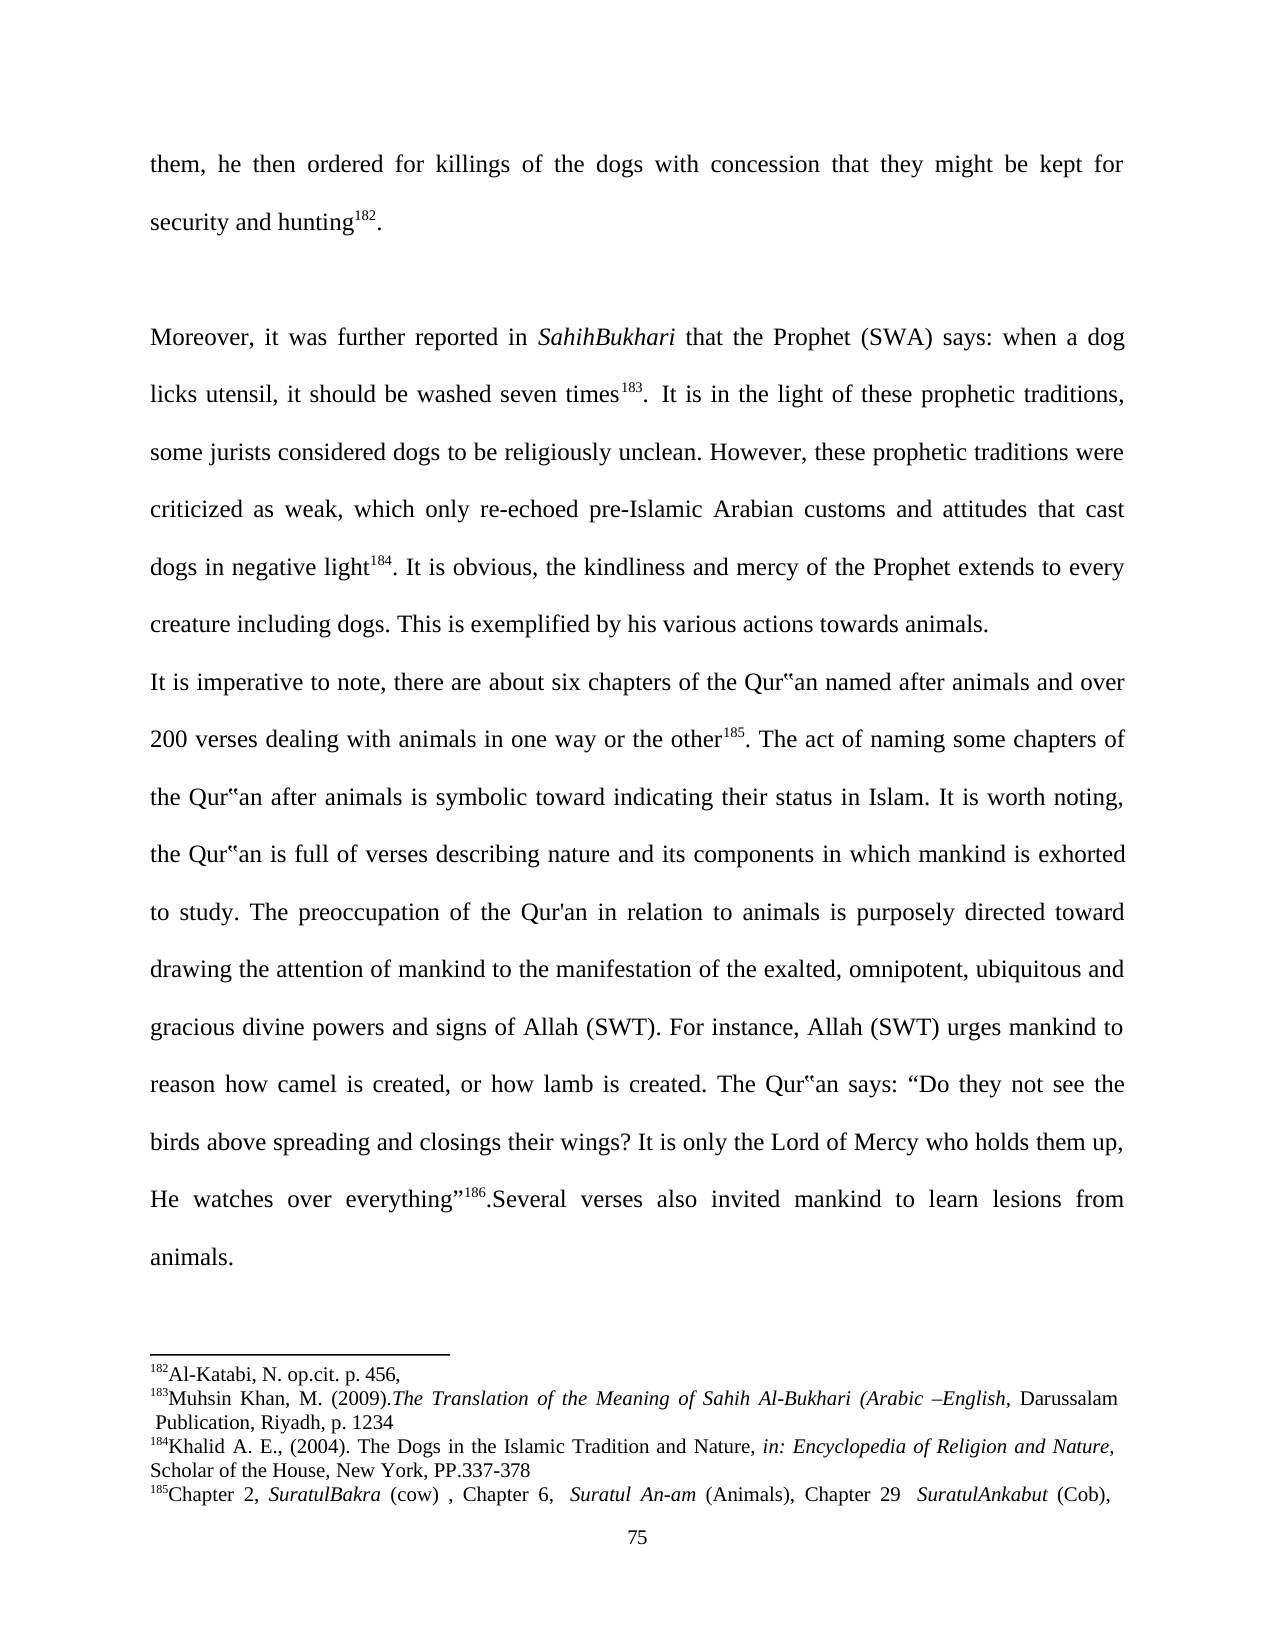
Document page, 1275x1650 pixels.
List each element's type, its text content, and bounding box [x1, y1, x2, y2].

text Moreover, it was further reported in SahihBukhari that the Prophet (SWA) says: when a dog licks utensil, it should be washed seven times183. It is in the light of these prophetic traditions, some jurists considered dogs to be religiously unclean. However, these prophetic traditions were criticized as weak, which only re-echoed pre-Islamic Arabian customs and attitudes that cast dogs in negative light184. It is obvious, the kindliness and mercy of the Prophet extends to every creature including dogs. This is exemplified by his various actions towards animals. [150, 322, 1126, 638]
text It is imperative to note, there are about six chapters of the Qur‟an named after animals and over 200 verses dealing with animals in one way or the other185. The act of naming some chapters of the Qur‟an after animals is symbolic toward indicating their status in Islam. It is worth noting, the Qur‟an is full of verses describing nature and its components in which mankind is exhorted to study. The preoccupation of the Qur'an in relation to animals is purposely directed toward drawing the attention of mankind to the manifestation of the exalted, omnipotent, ubiquitous and gracious divine powers and signs of Allah (SWT). For instance, Allah (SWT) urges mankind to reason how camel is created, or how lamb is created. The Qur‟an says: “Do they not see the birds above spreading and closings their wings? It is only the Lord of Mercy who holds them up, He watches over everything”186.Several verses also invited mankind to learn lesions from animals. [150, 667, 1126, 1271]
text Scholar of the House, New York, PP.337-378 [150, 1458, 1137, 1482]
text 183Muhsin Khan, M. (2009).The Translation of the Meaning of Sahih Al-Bukhari (Arabic –English, Darussalam Publication, Riyadh, p. 1234 [150, 1386, 1137, 1434]
text 184Khalid A. E., (2004). The Dogs in the Islamic Tradition and Nature, in: Encyclopedia of Religion and Nature, [150, 1434, 1137, 1458]
text them, he then ordered for killings of the dogs with concession that they might be kept for security and hunting182. [150, 149, 1124, 235]
text 182Al-Katabi, N. op.cit. p. 456, [150, 1361, 1137, 1386]
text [150, 1482, 1118, 1506]
